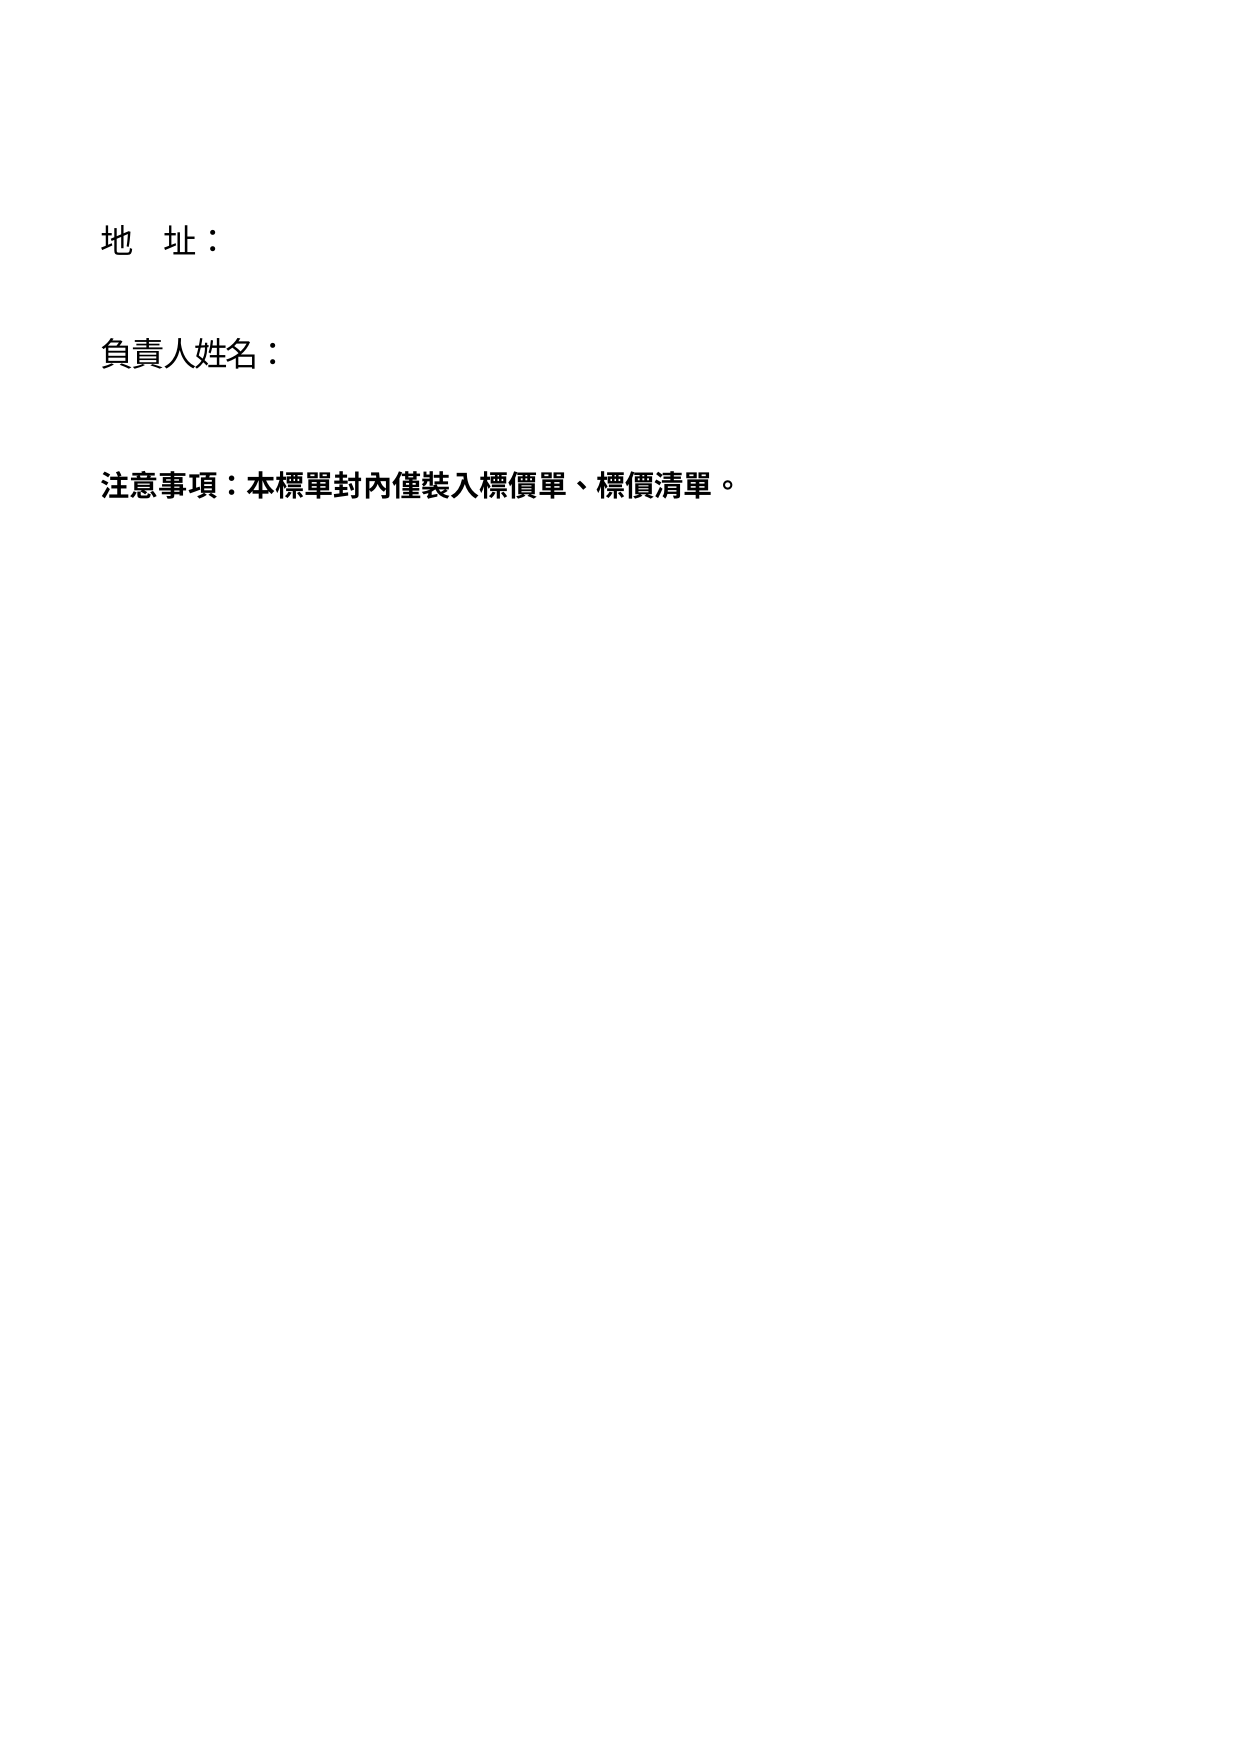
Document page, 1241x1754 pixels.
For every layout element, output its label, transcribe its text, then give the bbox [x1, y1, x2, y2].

text 負責人姓名： [100, 314, 1134, 389]
text 注意事項：本標單封內僅裝入標價單、標價清單。 [100, 446, 1134, 521]
text 地 址： [100, 202, 1134, 277]
